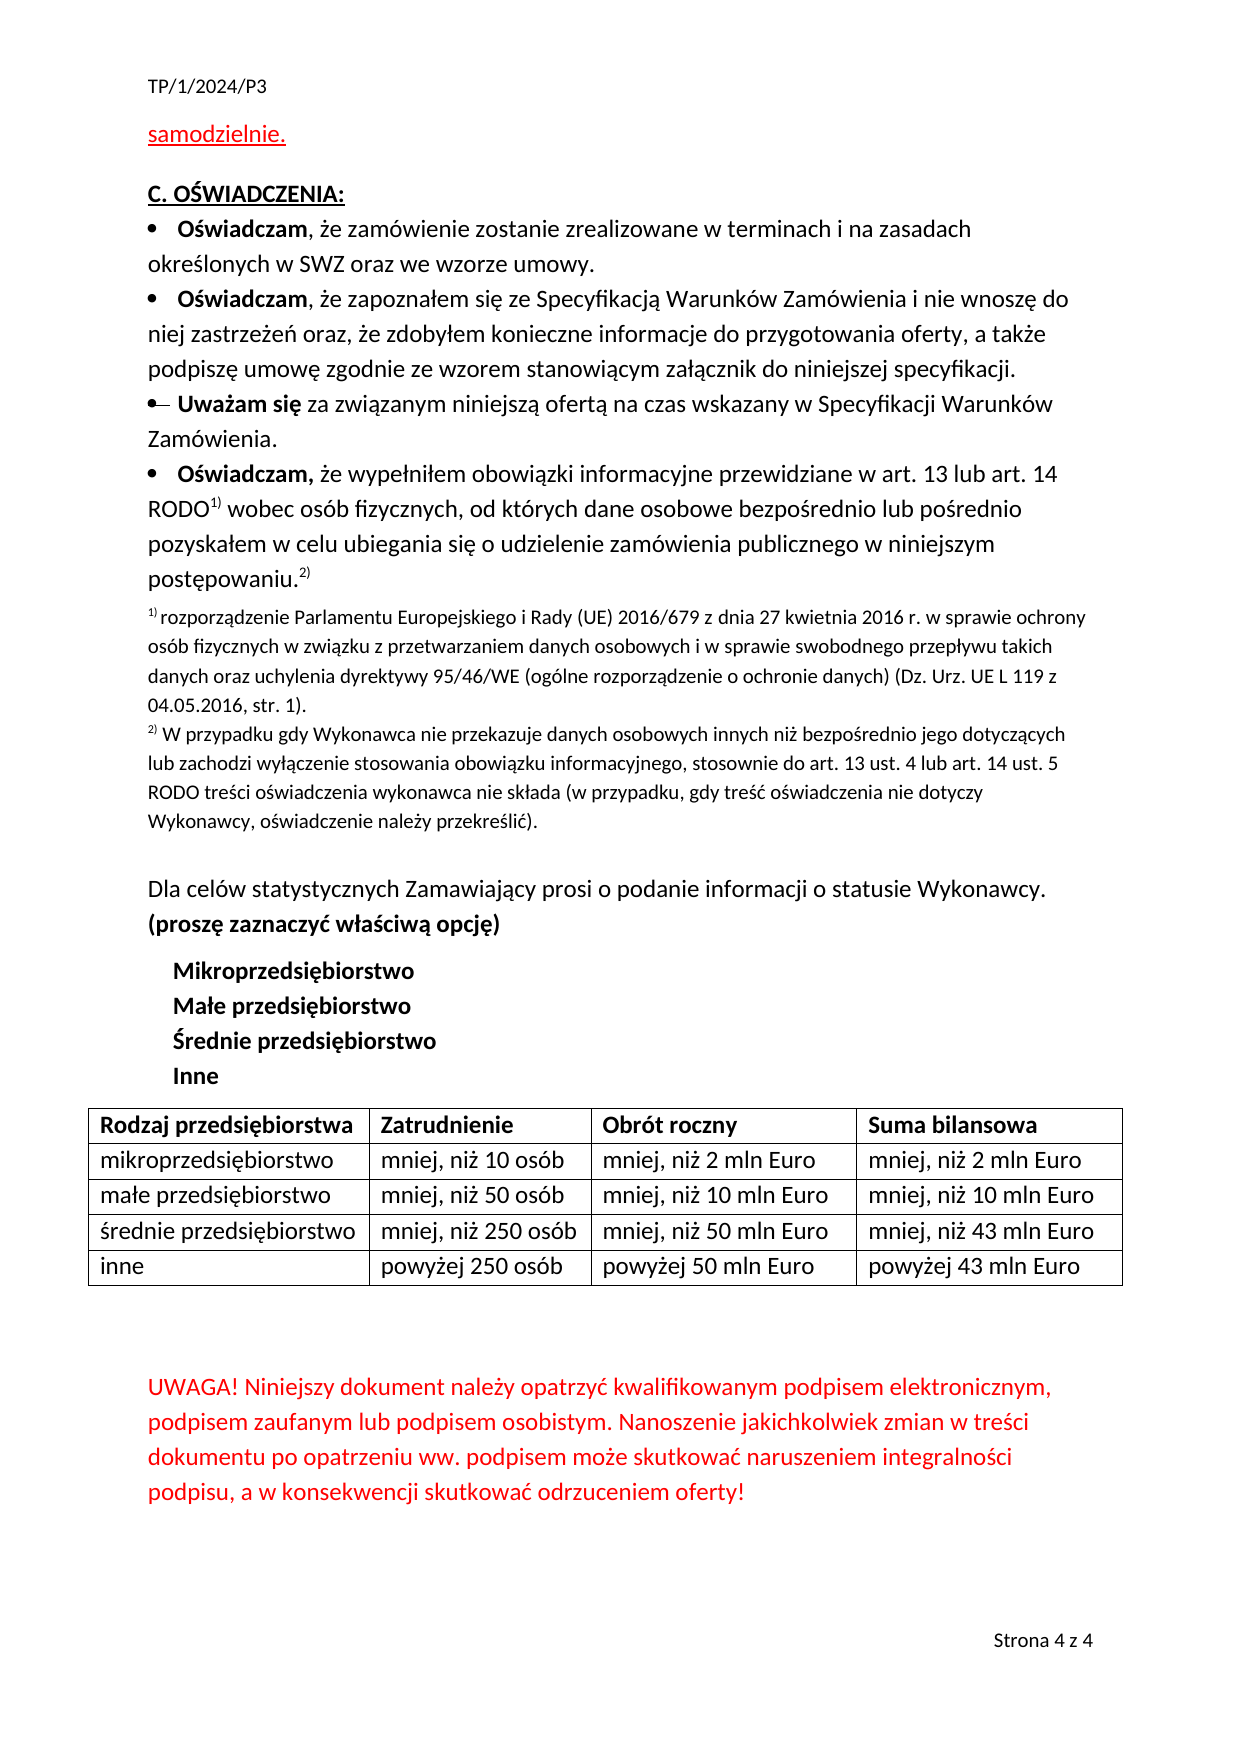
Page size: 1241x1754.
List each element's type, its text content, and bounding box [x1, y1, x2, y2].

table_cell powyżej 250 osób [370, 1251, 591, 1285]
table_cell mniej, niż 10 mln Euro [592, 1180, 856, 1214]
list Oświadczam, że zamówienie zostanie zrealizowane w terminach i na zasadach określonych w SWZ oraz we wzorze umowy. [148, 213, 1093, 279]
text Mikroprzedsiębiorstwo [148, 955, 1093, 986]
table_header Suma bilansowa [857, 1109, 1122, 1143]
text UWAGA! Niniejszy dokument należy opatrzyć kwalifikowanym podpisem elektronicznym, podpisem zaufanym lub podpisem osobistym. Nanoszenie jakichkolwiek zmian w treści dokumentu po opatrzeniu ww. podpisem może skutkować naruszeniem integralności podpisu, a w konsekwencji skutkować odrzuceniem oferty! [148, 1371, 1093, 1506]
table_cell powyżej 50 mln Euro [592, 1251, 856, 1285]
text Średnie przedsiębiorstwo [148, 1025, 1093, 1056]
text 1) rozporządzenie Parlamentu Europejskiego i Rady (UE) 2016/679 z dnia 27 kwietnia 2016 r. w sprawie ochrony osób fizycznych w związku z przetwarzaniem danych osobowych i w sprawie swobodnego przepływu takich danych oraz uchylenia dyrektywy 95/46/WE (ogólne rozporządzenie o ochronie danych) (Dz. Urz. UE L 119 z 04.05.2016, str. 1). [148, 604, 1093, 717]
table_cell mniej, niż 250 osób [370, 1215, 591, 1249]
table_cell mniej, niż 50 osób [370, 1180, 591, 1214]
table_cell mniej, niż 10 osób [370, 1144, 591, 1179]
text C. OŚWIADCZENIA: [148, 178, 1093, 209]
list Oświadczam, że wypełniłem obowiązki informacyjne przewidziane w art. 13 lub art. 14 RODO1) wobec osób fizycznych, od których dane osobowe bezpośrednio lub pośrednio pozyskałem w celu ubiegania się o udzielenie zamówienia publicznego w niniejszym postępowaniu.2) [148, 458, 1093, 594]
text Dla celów statystycznych Zamawiający prosi o podanie informacji o statusie Wykonawcy. [148, 873, 1093, 903]
text (proszę zaznaczyć właściwą opcję) [148, 908, 1093, 938]
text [148, 118, 1093, 149]
text Inne [148, 1060, 1093, 1091]
list Oświadczam, że zapoznałem się ze Specyfikacją Warunków Zamówienia i nie wnoszę do niej zastrzeżeń oraz, że zdobyłem konieczne informacje do przygotowania oferty, a także podpiszę umowę zgodnie ze wzorem stanowiącym załącznik do niniejszej specyfikacji. [148, 283, 1093, 384]
table_cell mikroprzedsiębiorstwo [89, 1144, 369, 1179]
table_cell powyżej 43 mln Euro [857, 1251, 1122, 1285]
table_header Zatrudnienie [370, 1109, 591, 1143]
text 2) W przypadku gdy Wykonawca nie przekazuje danych osobowych innych niż bezpośrednio jego dotyczących lub zachodzi wyłączenie stosowania obowiązku informacyjnego, stosownie do art. 13 ust. 4 lub art. 14 ust. 5 RODO treści oświadczenia wykonawca nie składa (w przypadku, gdy treść oświadczenia nie dotyczy Wykonawcy, oświadczenie należy przekreślić). [148, 721, 1093, 834]
table_header Rodzaj przedsiębiorstwa [89, 1109, 369, 1143]
table_cell inne [89, 1251, 369, 1285]
table_cell mniej, niż 2 mln Euro [857, 1144, 1122, 1179]
table_header Obrót roczny [592, 1109, 856, 1143]
table_cell małe przedsiębiorstwo [89, 1180, 369, 1214]
table_cell mniej, niż 43 mln Euro [857, 1215, 1122, 1249]
list Uważam się za związanym niniejszą ofertą na czas wskazany w Specyfikacji Warunków Zamówienia. [148, 388, 1093, 454]
table_cell mniej, niż 10 mln Euro [857, 1180, 1122, 1214]
table_cell średnie przedsiębiorstwo [89, 1215, 369, 1249]
table_cell mniej, niż 2 mln Euro [592, 1144, 856, 1179]
text Małe przedsiębiorstwo [148, 990, 1093, 1021]
table_cell mniej, niż 50 mln Euro [592, 1215, 856, 1249]
